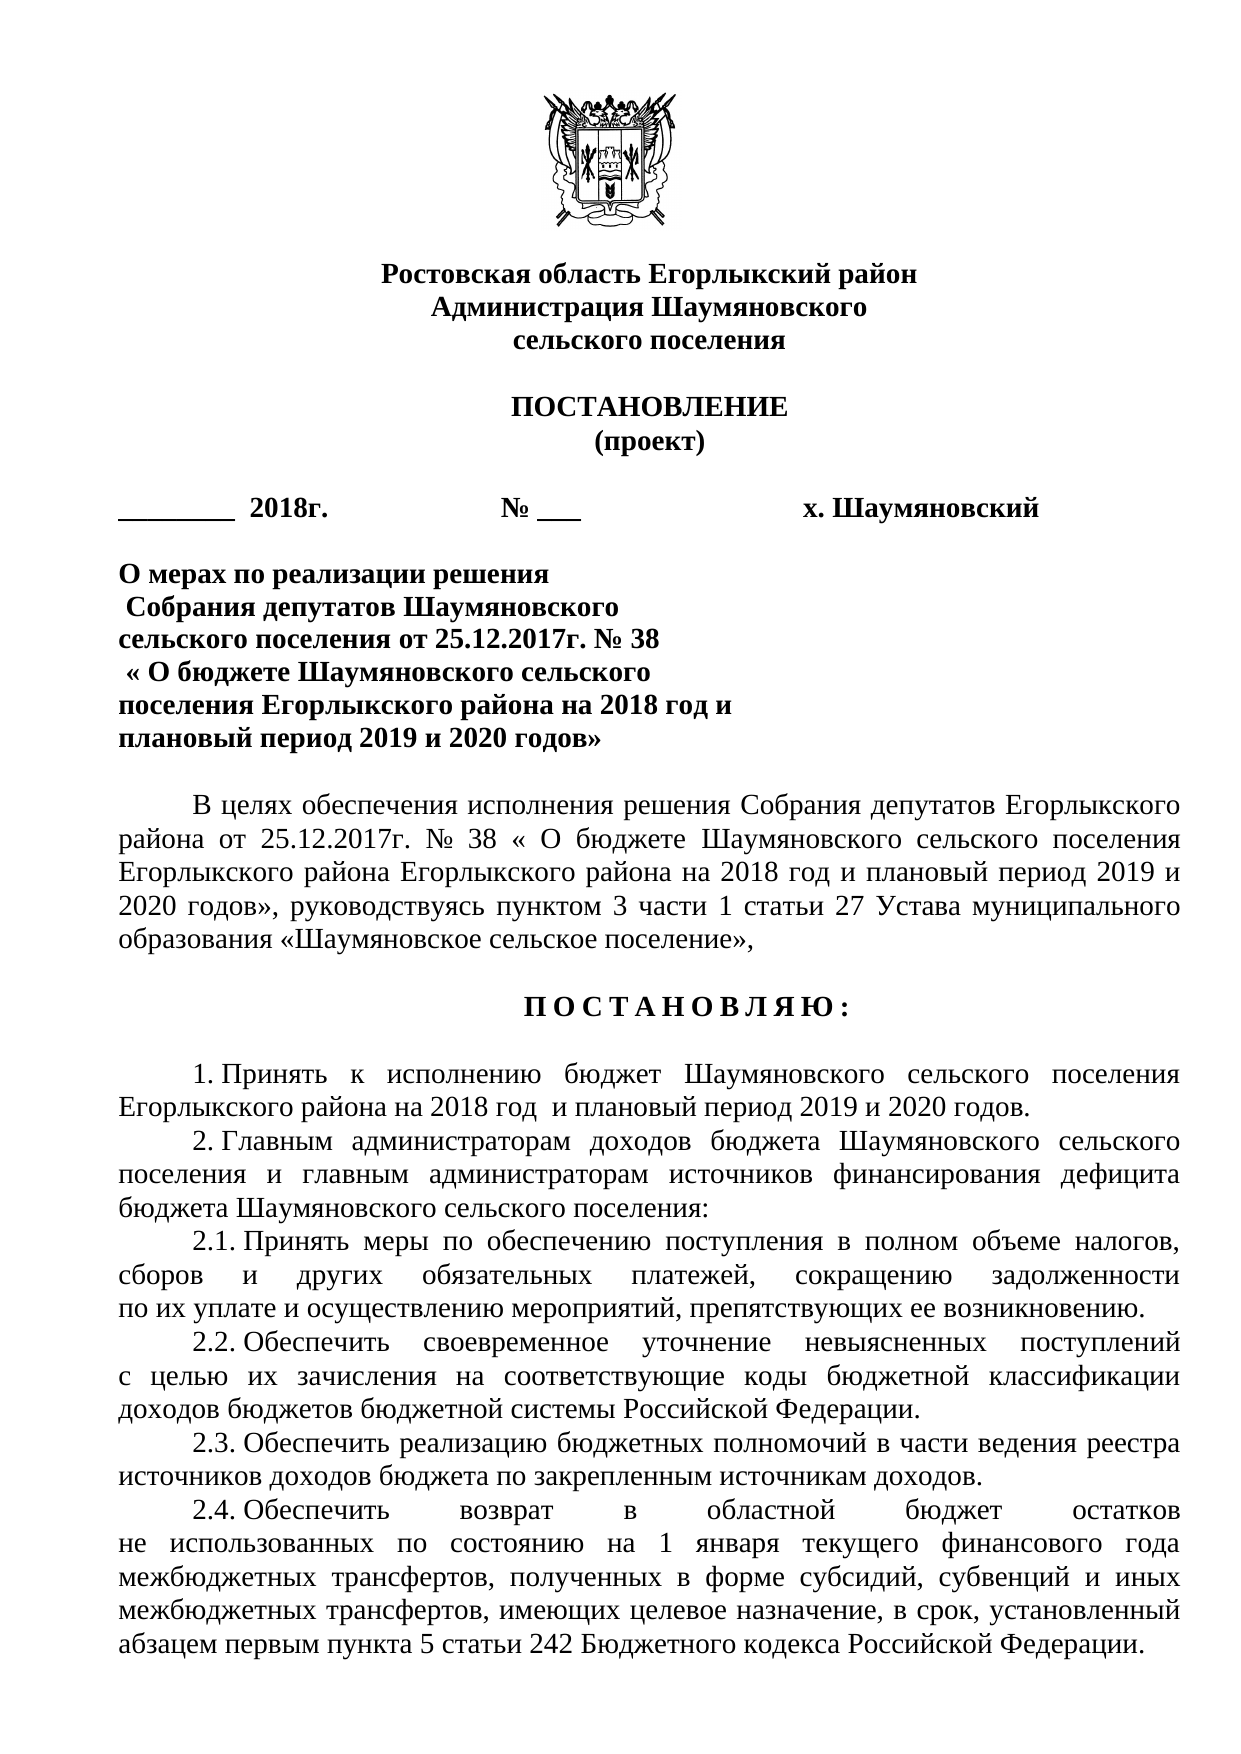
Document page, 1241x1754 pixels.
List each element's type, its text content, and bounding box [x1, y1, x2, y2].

text ________ 2018г. № ___ х. Шаумяновский [118, 490, 1181, 523]
picture [541, 90, 682, 231]
text ПОСТАНОВЛЕНИЕ [118, 389, 1181, 423]
text Ростовская область Егорлыкский район [118, 257, 1180, 290]
text 2.2. Обеспечить своевременное уточнение невыясненных поступлений с целью их зачисления на соответствующие коды бюджетной классификации доходов бюджетов бюджетной системы Российской Федерации. [118, 1324, 1181, 1425]
text 2.4. Обеспечить возврат в областной бюджет остатков не использованных по состоянию на 1 января текущего финансового года межбюджетных трансфертов, полученных в форме субсидий, субвенций и иных межбюджетных трансфертов, имеющих целевое назначение, в срок, установленный абзацем первым пункта 5 статьи 242 Бюджетного кодекса Российской Федерации. [118, 1492, 1181, 1659]
text плановый период 2019 и 2020 годов» [118, 721, 1181, 754]
text В целях обеспечения исполнения решения Собрания депутатов Егорлыкского района от 25.12.2017г. № 38 « О бюджете Шаумяновского сельского поселения Егорлыкского района Егорлыкского района на 2018 год и плановый период 2019 и 2020 годов», руководствуясь пунктом 3 части 1 статьи 27 Устава муниципального образования «Шаумяновское сельское поселение», [118, 787, 1181, 955]
text О мерах по реализации решения [118, 557, 1181, 590]
text сельского поселения [118, 323, 1180, 356]
text 2.3. Обеспечить реализацию бюджетных полномочий в части ведения реестра источников доходов бюджета по закрепленным источникам доходов. [118, 1425, 1181, 1492]
text 1. Принять к исполнению бюджет Шаумяновского сельского поселения Егорлыкского района на 2018 год и плановый период 2019 и 2020 годов. [118, 1056, 1181, 1123]
text Собрания депутатов Шаумяновского [118, 590, 1181, 623]
text 2.1. Принять меры по обеспечению поступления в полном объеме налогов, сборов и других обязательных платежей, сокращению задолженности по их уплате и осуществлению мероприятий, препятствующих ее возникновению. [118, 1223, 1181, 1324]
text « О бюджете Шаумяновского сельского [118, 655, 1181, 688]
text Администрация Шаумяновского [118, 290, 1180, 323]
text ПОСТАНОВЛЯЮ: [118, 989, 1181, 1022]
text (проект) [118, 423, 1181, 456]
text поселения Егорлыкского района на 2018 год и [118, 688, 1181, 721]
text 2. Главным администраторам доходов бюджета Шаумяновского сельского поселения и главным администраторам источников финансирования дефицита бюджета Шаумяновского сельского поселения: [118, 1123, 1181, 1223]
text сельского поселения от 25.12.2017г. № 38 [118, 623, 1181, 655]
